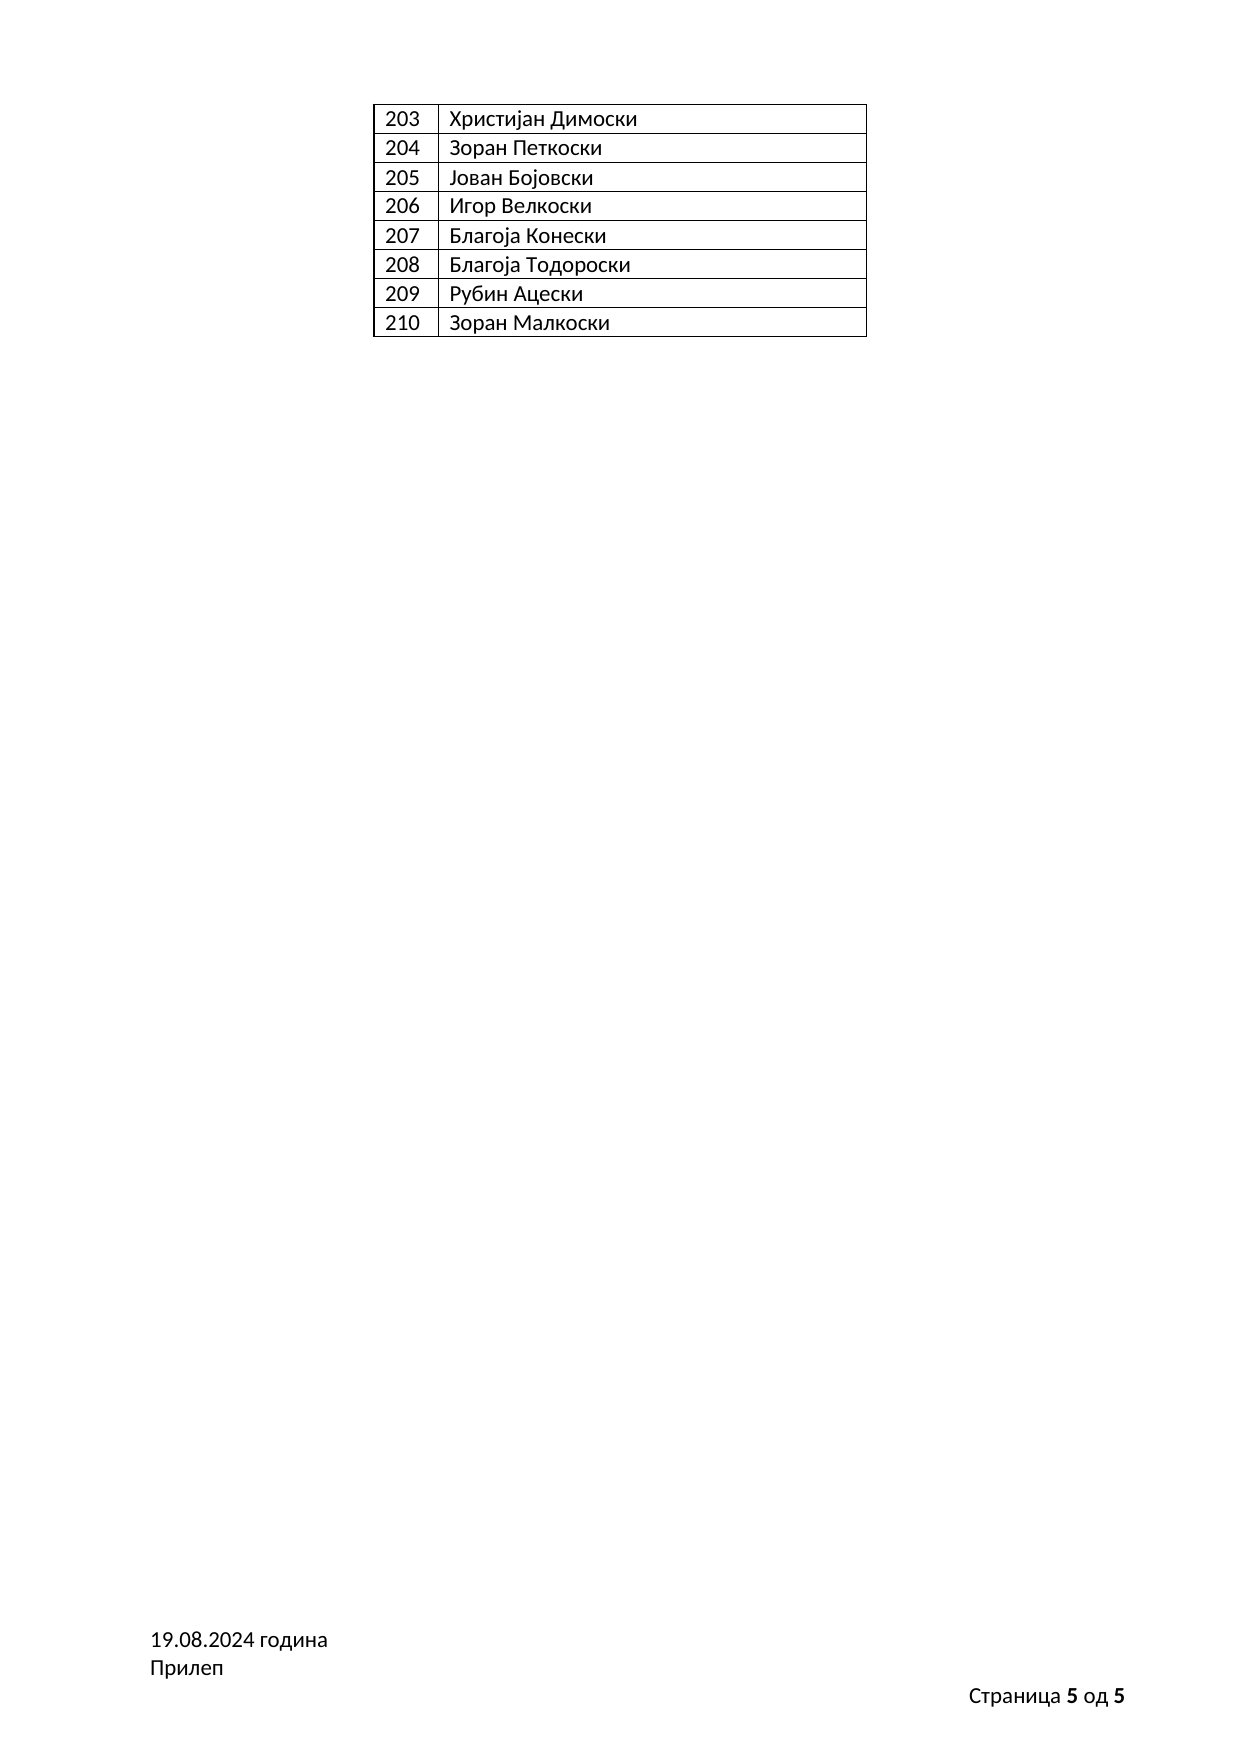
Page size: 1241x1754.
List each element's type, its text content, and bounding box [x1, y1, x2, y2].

table_cell 207 [375, 221, 438, 249]
table_cell Благоја Тодороски [439, 250, 866, 278]
table_cell 205 [375, 163, 438, 191]
table_cell Благоја Конески [439, 221, 866, 249]
table_cell 204 [375, 134, 438, 162]
table_cell Рубин Ацески [439, 279, 866, 307]
table_cell 210 [375, 308, 438, 336]
table_cell Зоран Малкоски [439, 308, 866, 336]
table_cell 209 [375, 279, 438, 307]
table_cell Јован Бојовски [439, 163, 866, 191]
table_cell Игор Велкоски [439, 192, 866, 220]
table_cell Зоран Петкоски [439, 134, 866, 162]
table_cell 208 [375, 250, 438, 278]
table_cell 206 [375, 192, 438, 220]
table_cell Христијан Димоски [439, 105, 866, 132]
table_cell 203 [375, 105, 438, 132]
